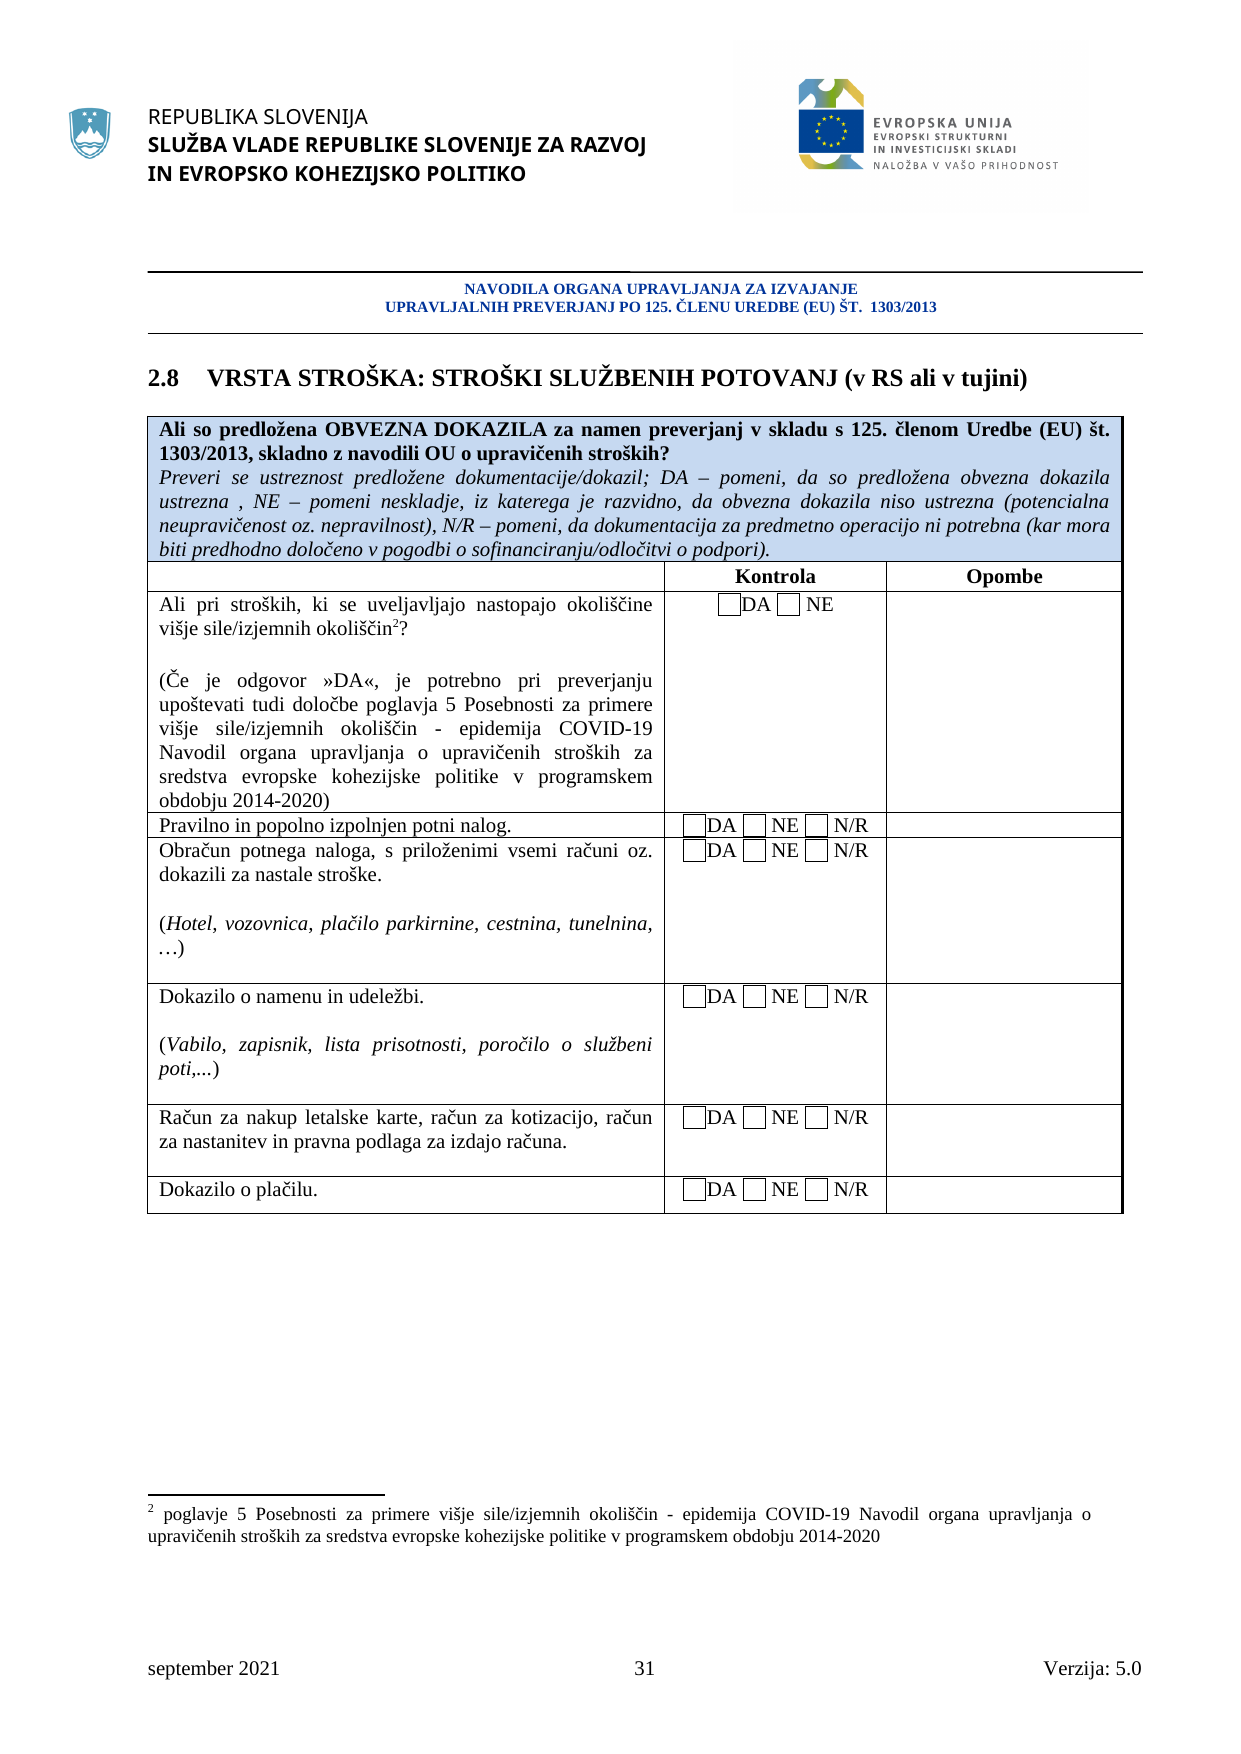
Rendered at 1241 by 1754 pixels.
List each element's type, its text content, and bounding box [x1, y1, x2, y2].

table_cell Dokazilo o namenu in udeležbi. (Vabilo, zapisnik, lista prisotnosti, poročilo o službeni poti,...) [148, 984, 664, 1104]
table_cell Dokazilo o plačilu. [148, 1177, 664, 1213]
table_cell [887, 984, 1121, 1104]
picture [732, 40, 1089, 213]
table_cell [887, 592, 1121, 812]
table_cell [887, 813, 1121, 837]
table_cell Kontrola [665, 562, 886, 591]
table_cell Obračun potnega naloga, s priloženimi vsemi računi oz. dokazili za nastale stroške. (Hotel, vozovnica, plačilo parkirnine, cestnina, tunelnina,…) [148, 838, 664, 983]
table_cell DA NE N/R [665, 984, 886, 1104]
table_cell DA NE N/R [665, 838, 886, 983]
picture [63, 102, 114, 159]
table_cell [887, 1105, 1121, 1176]
table_cell [148, 562, 664, 591]
table_cell DA NE N/R [665, 813, 886, 837]
table_cell DA NE N/R [665, 1177, 886, 1213]
table_cell Račun za nakup letalske karte, račun za kotizacijo, račun za nastanitev in pravna podlaga za izdajo računa. [148, 1105, 664, 1176]
table_cell DA NE N/R [665, 1105, 886, 1176]
table_cell Pravilno in popolno izpolnjen potni nalog. [148, 813, 664, 837]
table_cell Opombe [887, 562, 1121, 591]
text VRSTA STROŠKA: STROŠKI SLUŽBENIH POTOVANJ (v RS ali v tujini) [148, 363, 1093, 392]
table_header Ali so predložena OBVEZNA DOKAZILA za namen preverjanj v skladu s 125. členom Uredbe (EU) št. 1303/2013, skladno z navodili OU o upravičenih stroških? Preveri se ustreznost predložene dokumentacije/dokazil; DA – pomeni, da so predložena obvezna dokazila ustrezna , NE – pomeni neskladje, iz katerega je razvidno, da obvezna dokazila niso ustrezna (potencialna neupravičenost oz. nepravilnost), N/R – pomeni, da dokumentacija za predmetno operacijo ni potrebna (kar mora biti predhodno določeno v pogodbi o sofinanciranju/odločitvi o podpori). [148, 417, 1121, 561]
table_cell Ali pri stroških, ki se uveljavljajo nastopajo okoliščine višje sile/izjemnih okoliščin? (Če je odgovor »DA«, je potrebno pri preverjanju upoštevati tudi določbe poglavja 5 Posebnosti za primere višje sile/izjemnih okoliščin - epidemija COVID-19 Navodil organa upravljanja o upravičenih stroških za sredstva evropske kohezijske politike v programskem obdobju 2014-2020) [148, 592, 664, 812]
table_cell [887, 838, 1121, 983]
table_cell [887, 1177, 1121, 1213]
table_cell DA NE [665, 592, 886, 812]
